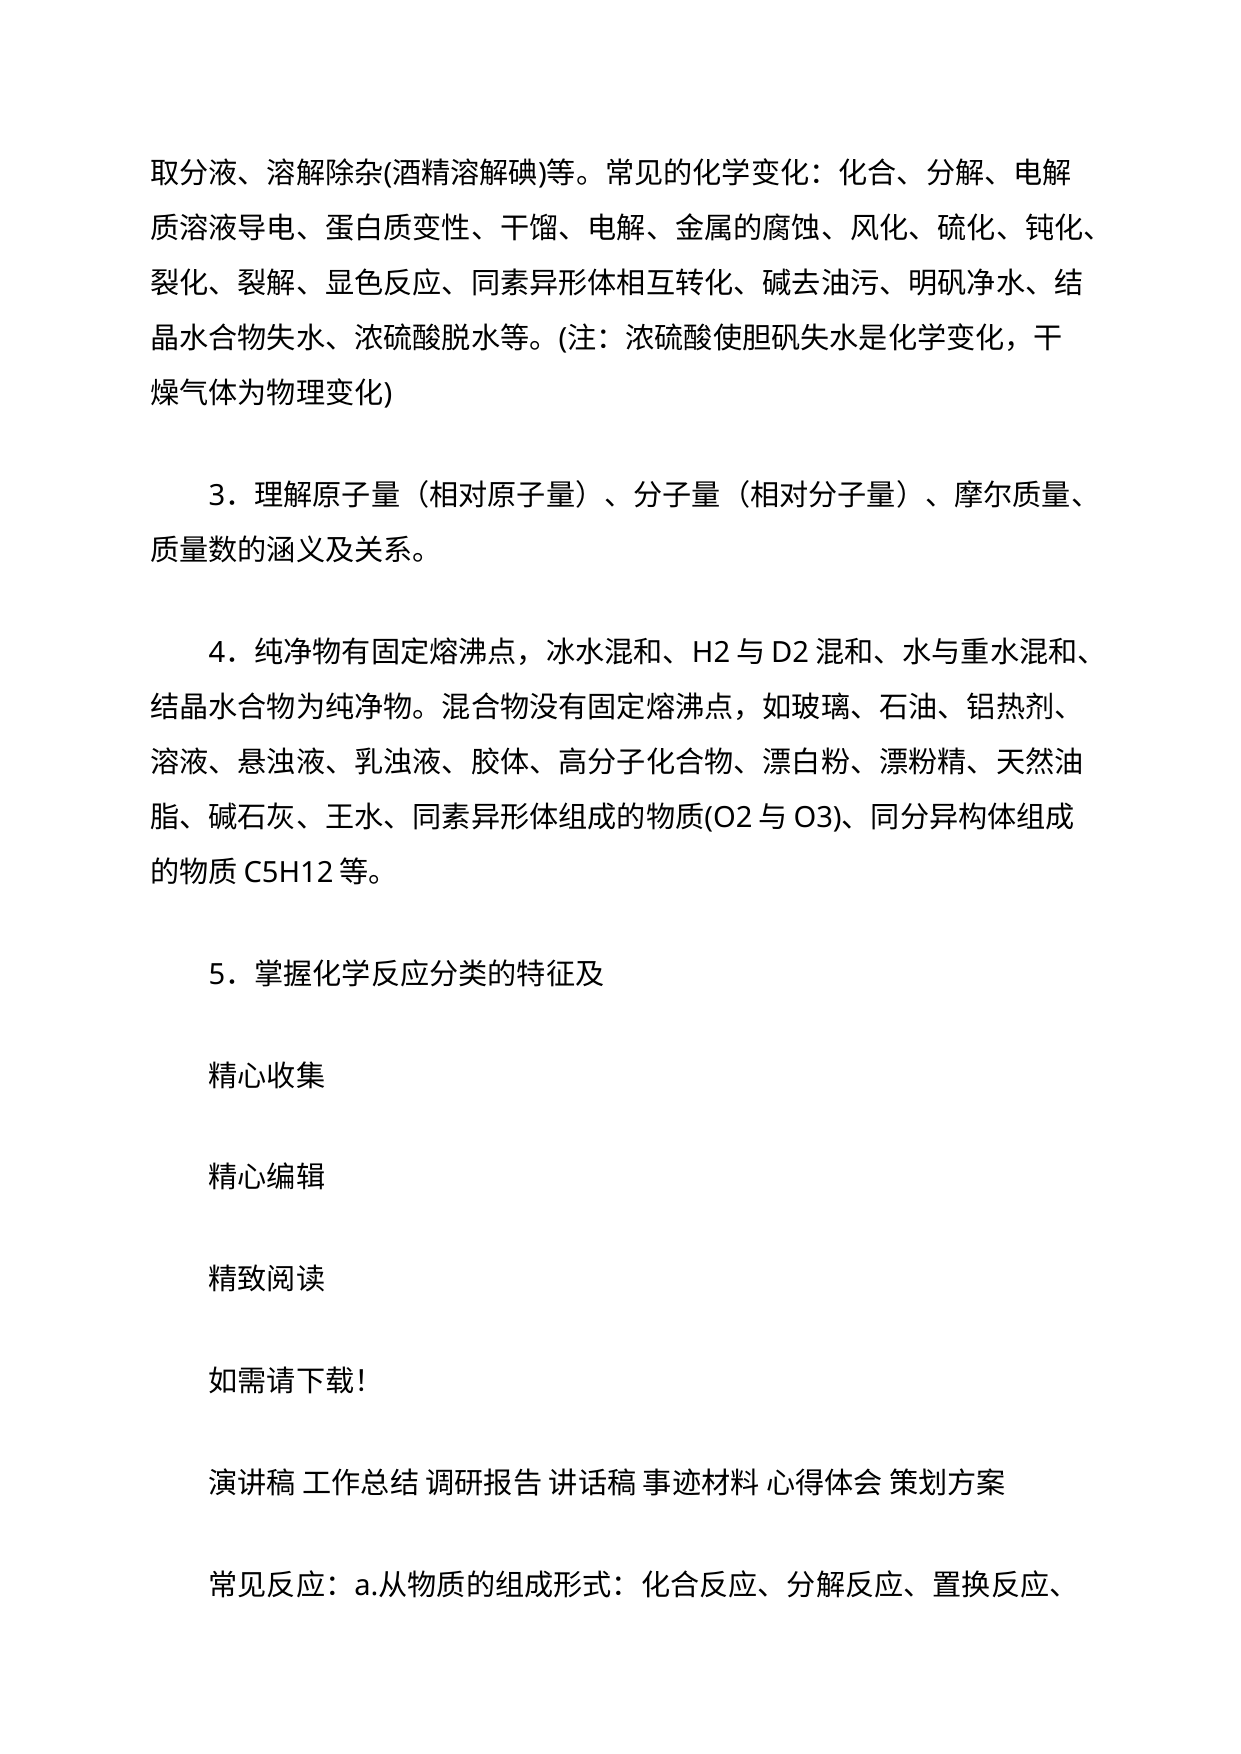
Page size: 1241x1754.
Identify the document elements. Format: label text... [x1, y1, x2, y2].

text 4．纯净物有固定熔沸点，冰水混和、H2与D2混和、水与重水混和、结晶水合物为纯净物。混合物没有固定熔沸点，如玻璃、石油、铝热剂、溶液、悬浊液、乳浊液、胶体、高分子化合物、漂白粉、漂粉精、天然油脂、碱石灰、王水、同素异形体组成的物质(O2与O3)、同分异构体组成的物质C5H12等。 [150, 628, 1090, 891]
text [150, 150, 1090, 412]
text 如需请下载！ [150, 1358, 1090, 1400]
text 5．掌握化学反应分类的特征及 [150, 950, 1090, 993]
text 演讲稿 工作总结 调研报告 讲话稿 事迹材料 心得体会 策划方案 [150, 1459, 1090, 1502]
text 精心收集 [150, 1052, 1090, 1094]
text 精心编辑 [150, 1154, 1090, 1196]
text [150, 1561, 1090, 1603]
text 精致阅读 [150, 1256, 1090, 1298]
text 3．理解原子量（相对原子量）、分子量（相对分子量）、摩尔质量、质量数的涵义及关系。 [150, 472, 1090, 569]
